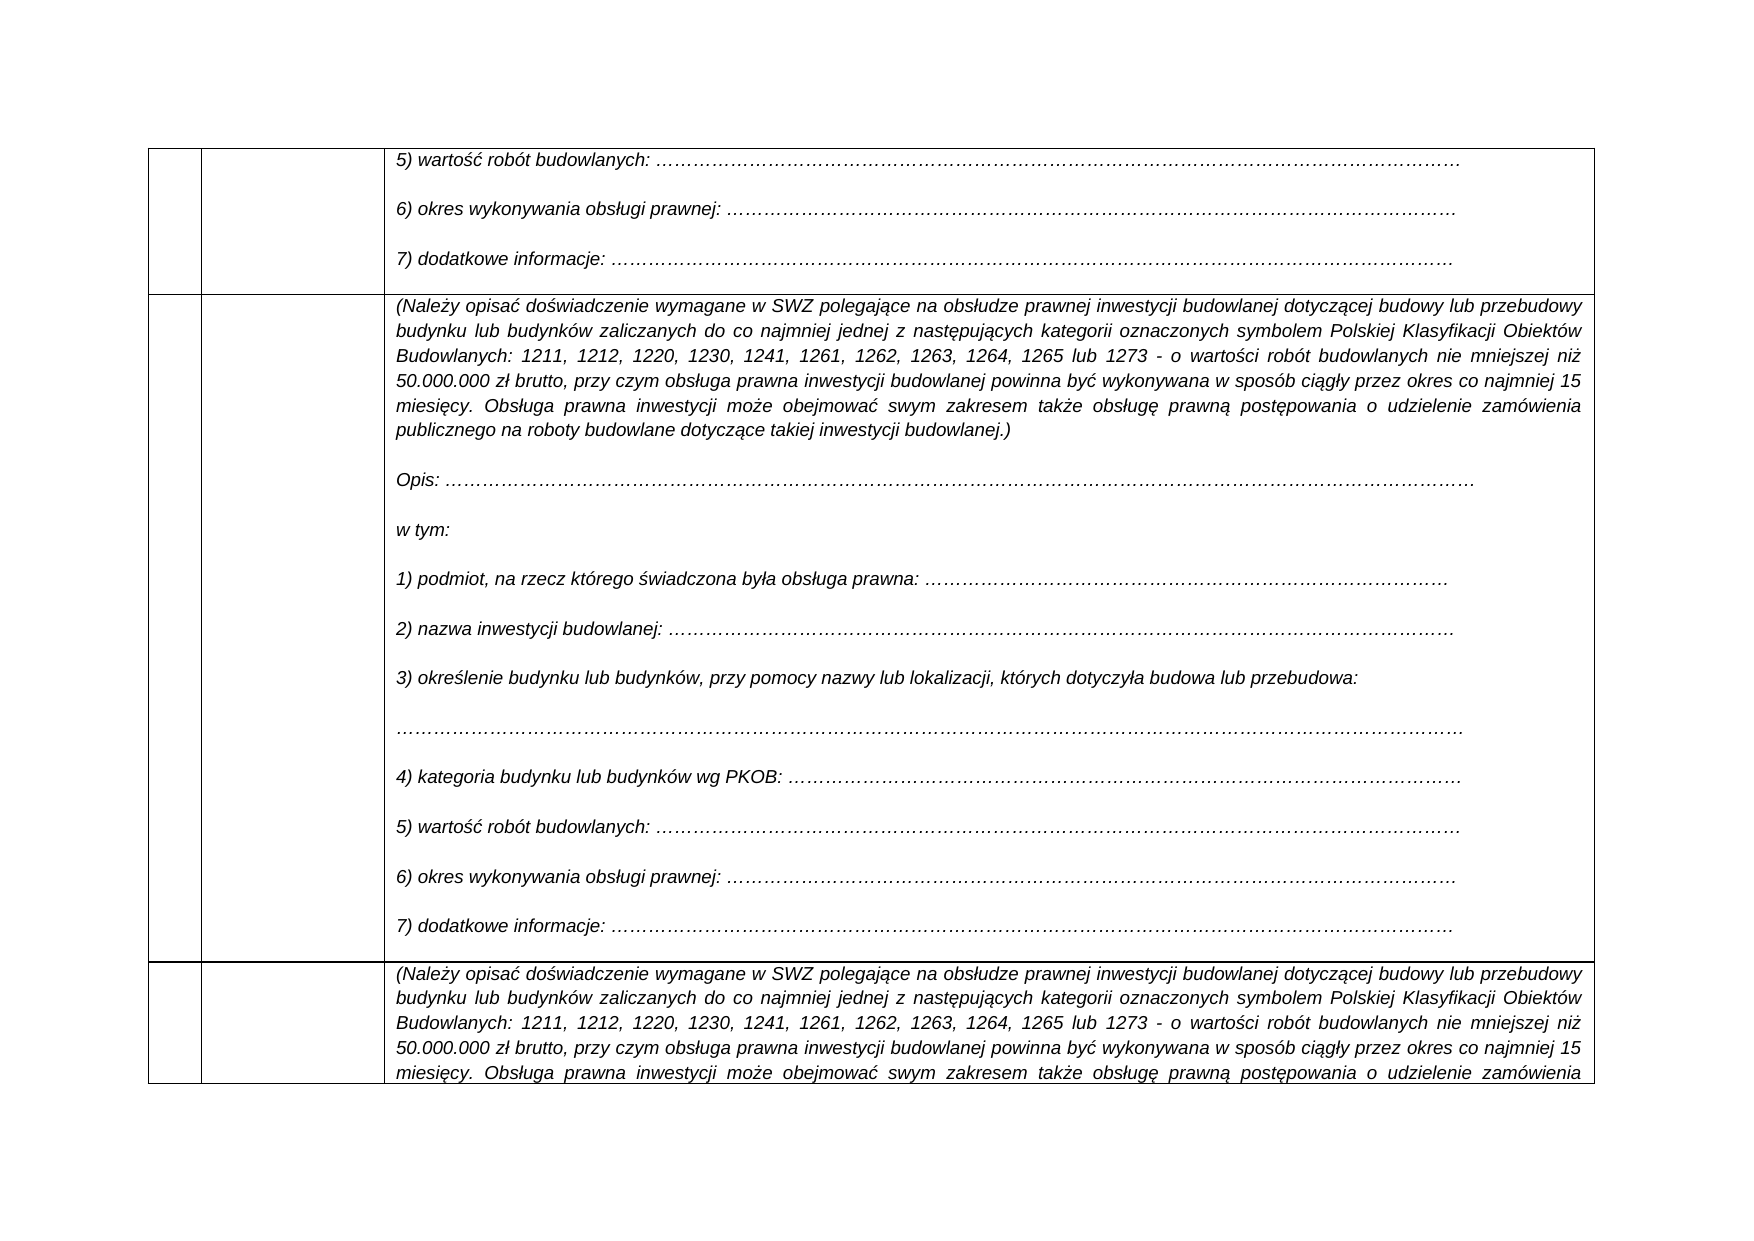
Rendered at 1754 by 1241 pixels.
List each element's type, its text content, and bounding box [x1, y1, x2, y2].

table_cell [149, 295, 201, 961]
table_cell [385, 149, 1594, 294]
table_cell [149, 149, 201, 294]
table_cell [149, 963, 201, 1083]
table_cell [202, 963, 384, 1083]
table_cell [202, 295, 384, 961]
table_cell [385, 963, 1594, 1083]
table_cell [202, 149, 384, 294]
